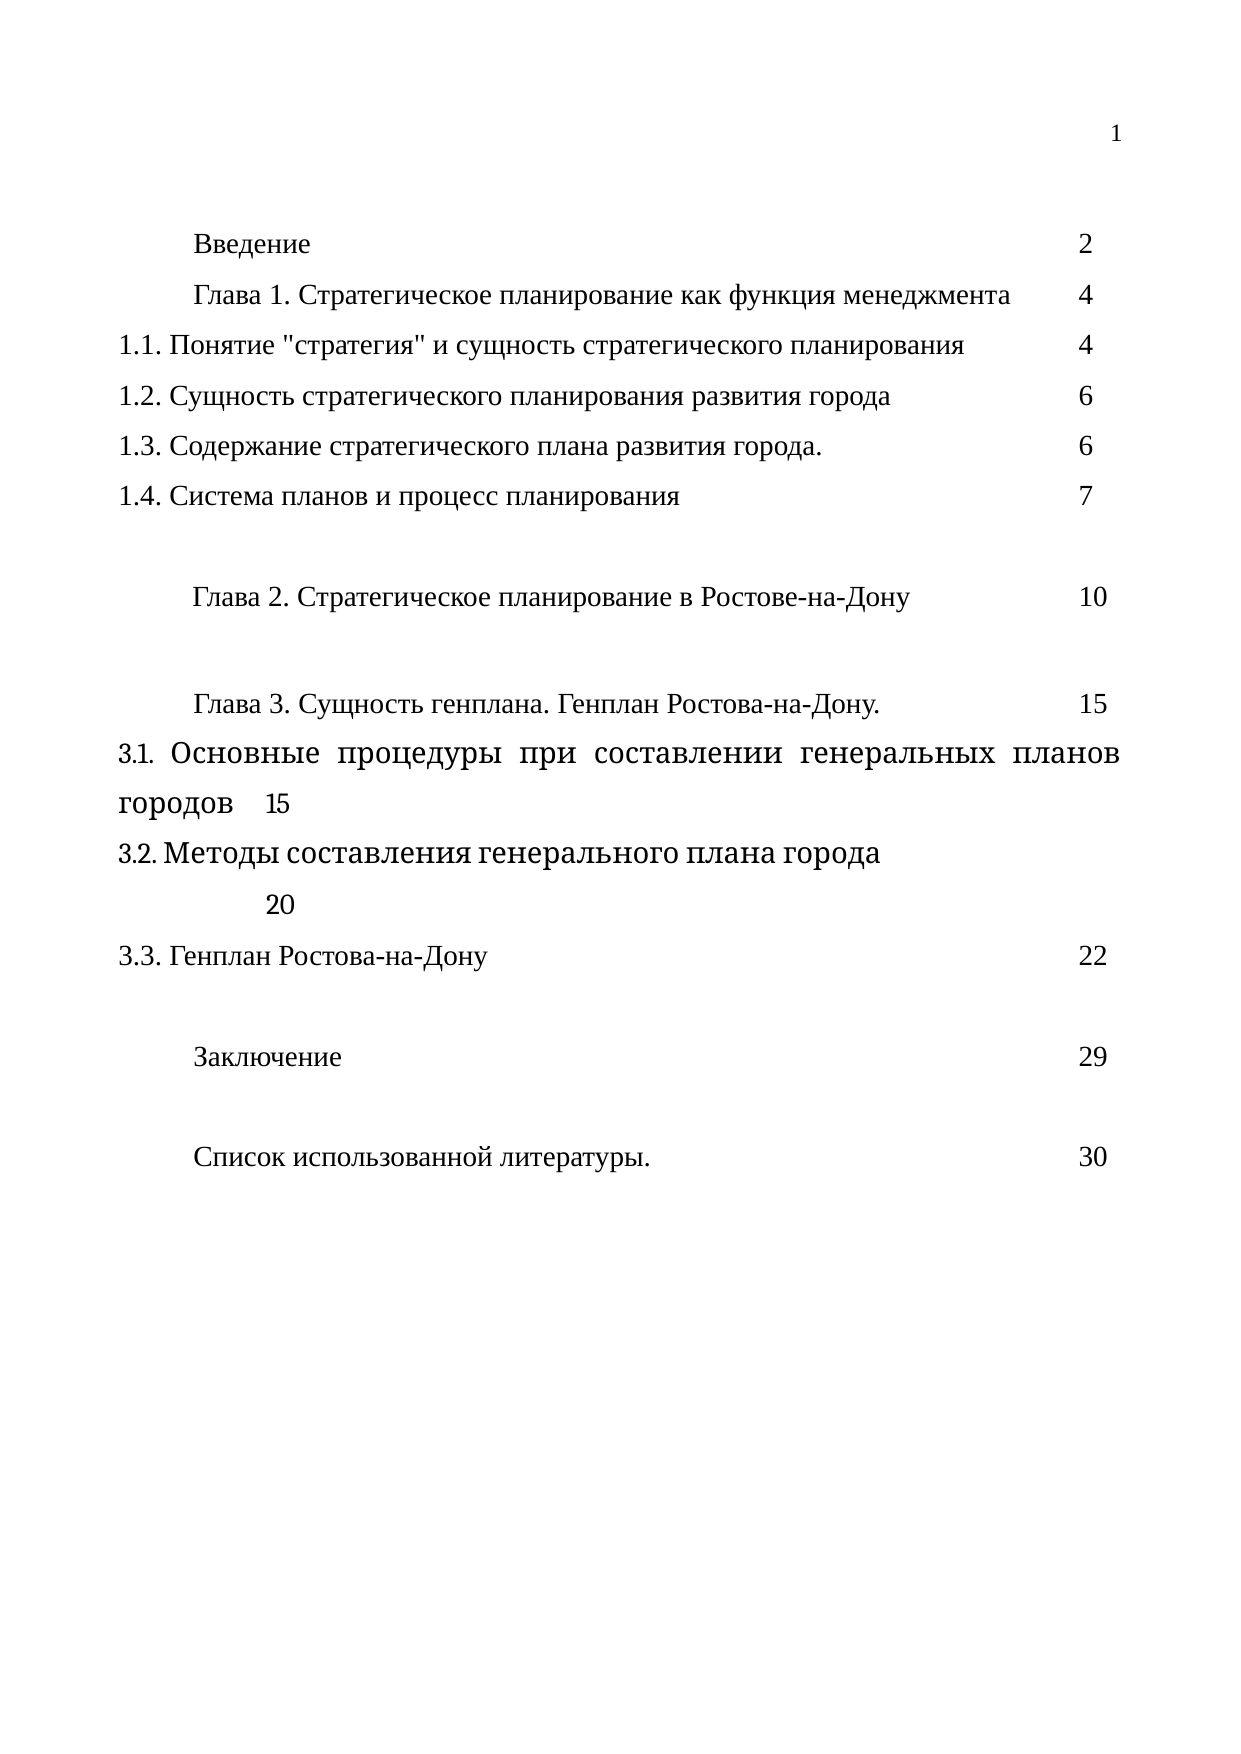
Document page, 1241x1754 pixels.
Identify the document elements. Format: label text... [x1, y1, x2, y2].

text Список использованной литературы. 30 [193, 1139, 1122, 1173]
text 1.1. Понятие "стратегия" и сущность стратегического планирования 4 [118, 327, 1122, 361]
text Глава 2. Стратегическое планирование в Ростове-на-Дону 10 [118, 579, 1122, 612]
text 1.4. Система планов и процесс планирования 7 [118, 478, 1122, 512]
text Глава 1. Стратегическое планирование как функция менеджмента 4 [193, 277, 1122, 311]
text Заключение 29 [193, 1039, 1122, 1072]
text 1.3. Содержание стратегического плана развития города. 6 [118, 428, 1122, 461]
text 1.2. Сущность стратегического планирования развития города 6 [118, 378, 1122, 411]
text 3.3. Генплан Ростова-на-Дону 22 [118, 938, 1122, 972]
text Глава 3. Сущность генплана. Генплан Ростова-на-Дону. 15 [193, 687, 1122, 720]
text 3.1. Основные процедуры при составлении генеральных планов городов 15 [118, 737, 1122, 821]
text 3.2. Методы составления генерального плана города 20 [118, 838, 1122, 921]
text Введение 2 [193, 227, 1122, 260]
